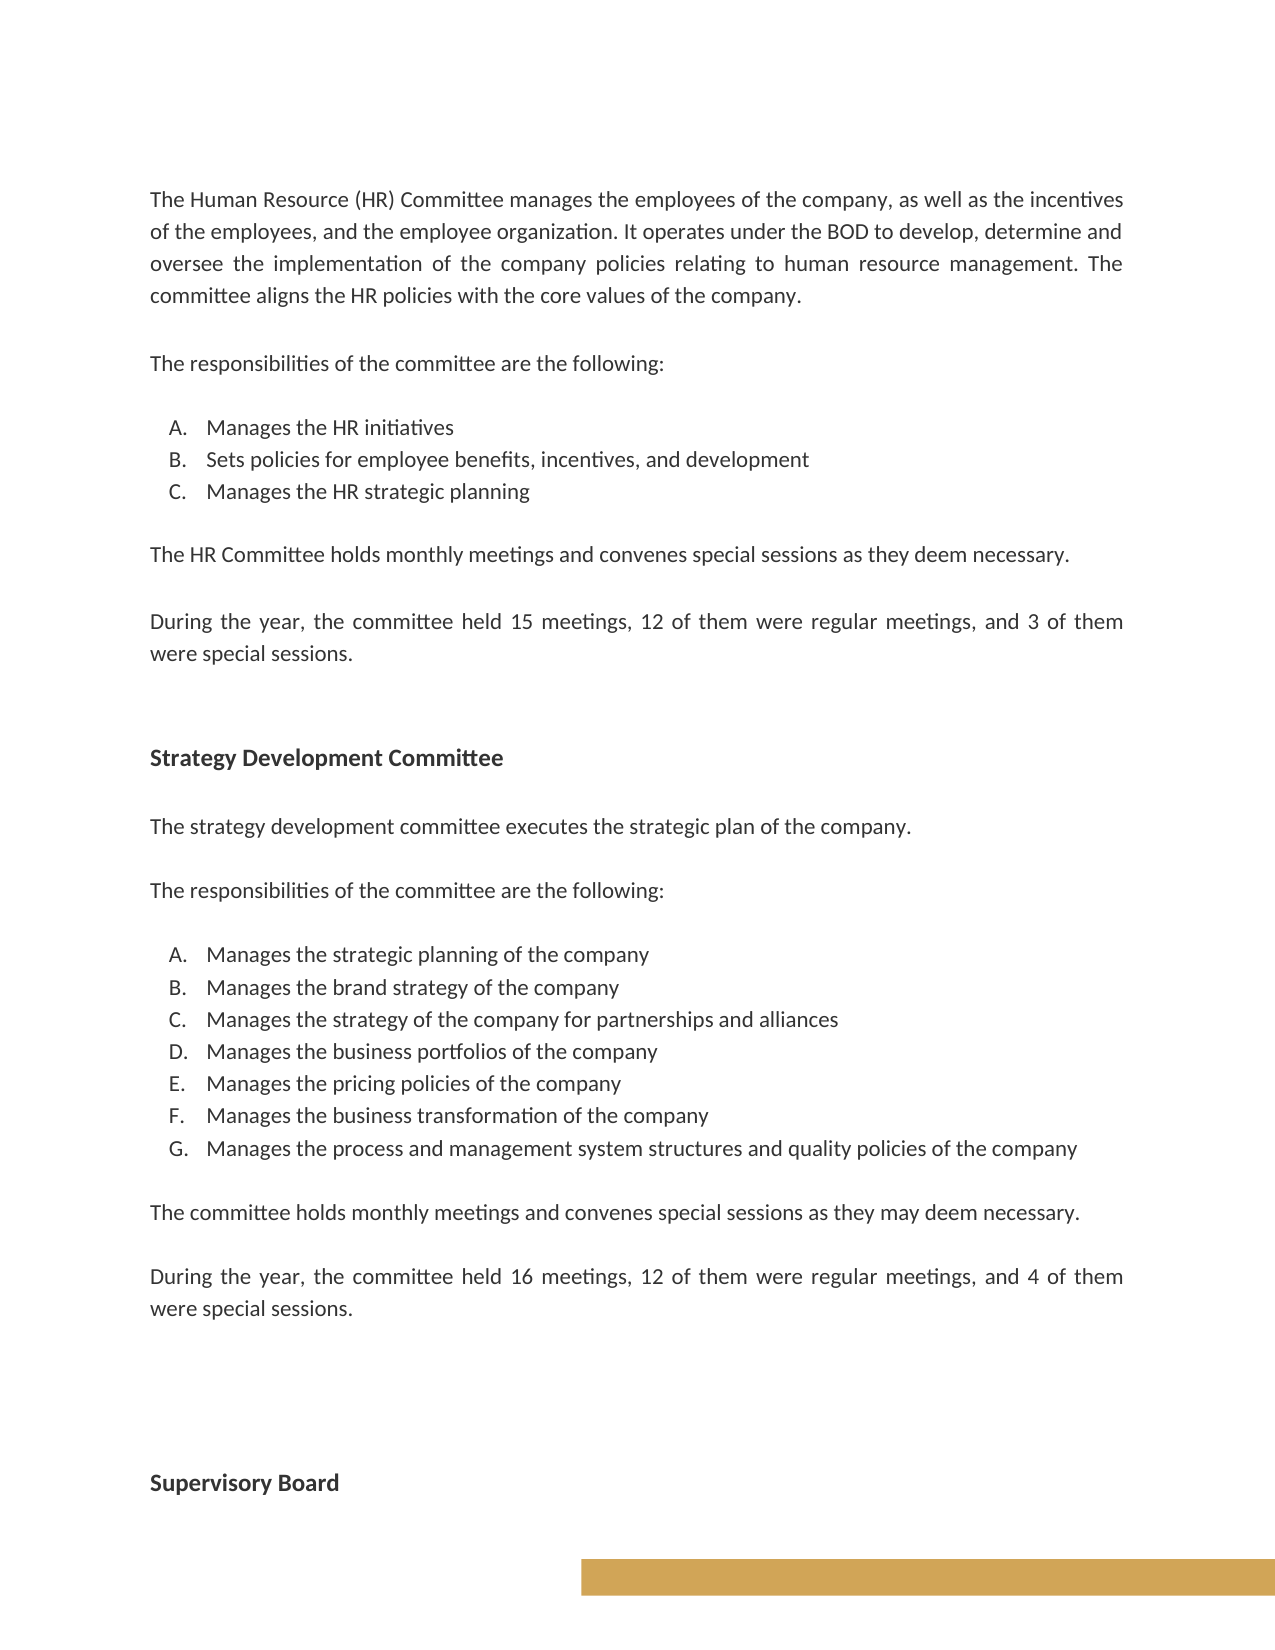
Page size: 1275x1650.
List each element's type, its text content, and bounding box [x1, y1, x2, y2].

list Sets policies for employee benefits, incentives, and development [169, 445, 1125, 473]
text The Human Resource (HR) Committee manages the employees of the company, as well as the incentives of the employees, and the employee organization. It operates under the BOD to develop, determine and oversee the implementation of the company policies relating to human resource management. The committee aligns the HR policies with the core values of the company. [150, 185, 1125, 309]
text Supervisory Board [150, 1467, 1125, 1497]
text During the year, the committee held 16 meetings, 12 of them were regular meetings, and 4 of them were special sessions. [150, 1262, 1125, 1323]
list Manages the strategy of the company for partnerships and alliances [169, 1005, 1125, 1033]
list Manages the pricing policies of the company [169, 1069, 1125, 1097]
list Manages the business portfolios of the company [169, 1037, 1125, 1065]
text Strategy Development Committee [150, 742, 1125, 772]
list Manages the business transformation of the company [169, 1101, 1125, 1129]
text The HR Committee holds monthly meetings and convenes special sessions as they deem necessary. [150, 540, 1125, 568]
text The committee holds monthly meetings and convenes special sessions as they may deem necessary. [150, 1198, 1125, 1226]
list Manages the HR strategic planning [169, 477, 1125, 506]
text The responsibilities of the committee are the following: [150, 876, 1125, 904]
text The strategy development committee executes the strategic plan of the company. [150, 812, 1125, 840]
text The responsibilities of the committee are the following: [150, 349, 1125, 377]
list Manages the process and management system structures and quality policies of the company [169, 1134, 1125, 1162]
list Manages the HR initiatives [169, 413, 1125, 441]
list Manages the brand strategy of the company [169, 973, 1125, 1001]
text During the year, the committee held 15 meetings, 12 of them were regular meetings, and 3 of them were special sessions. [150, 607, 1125, 668]
list Manages the strategic planning of the company [169, 941, 1125, 968]
